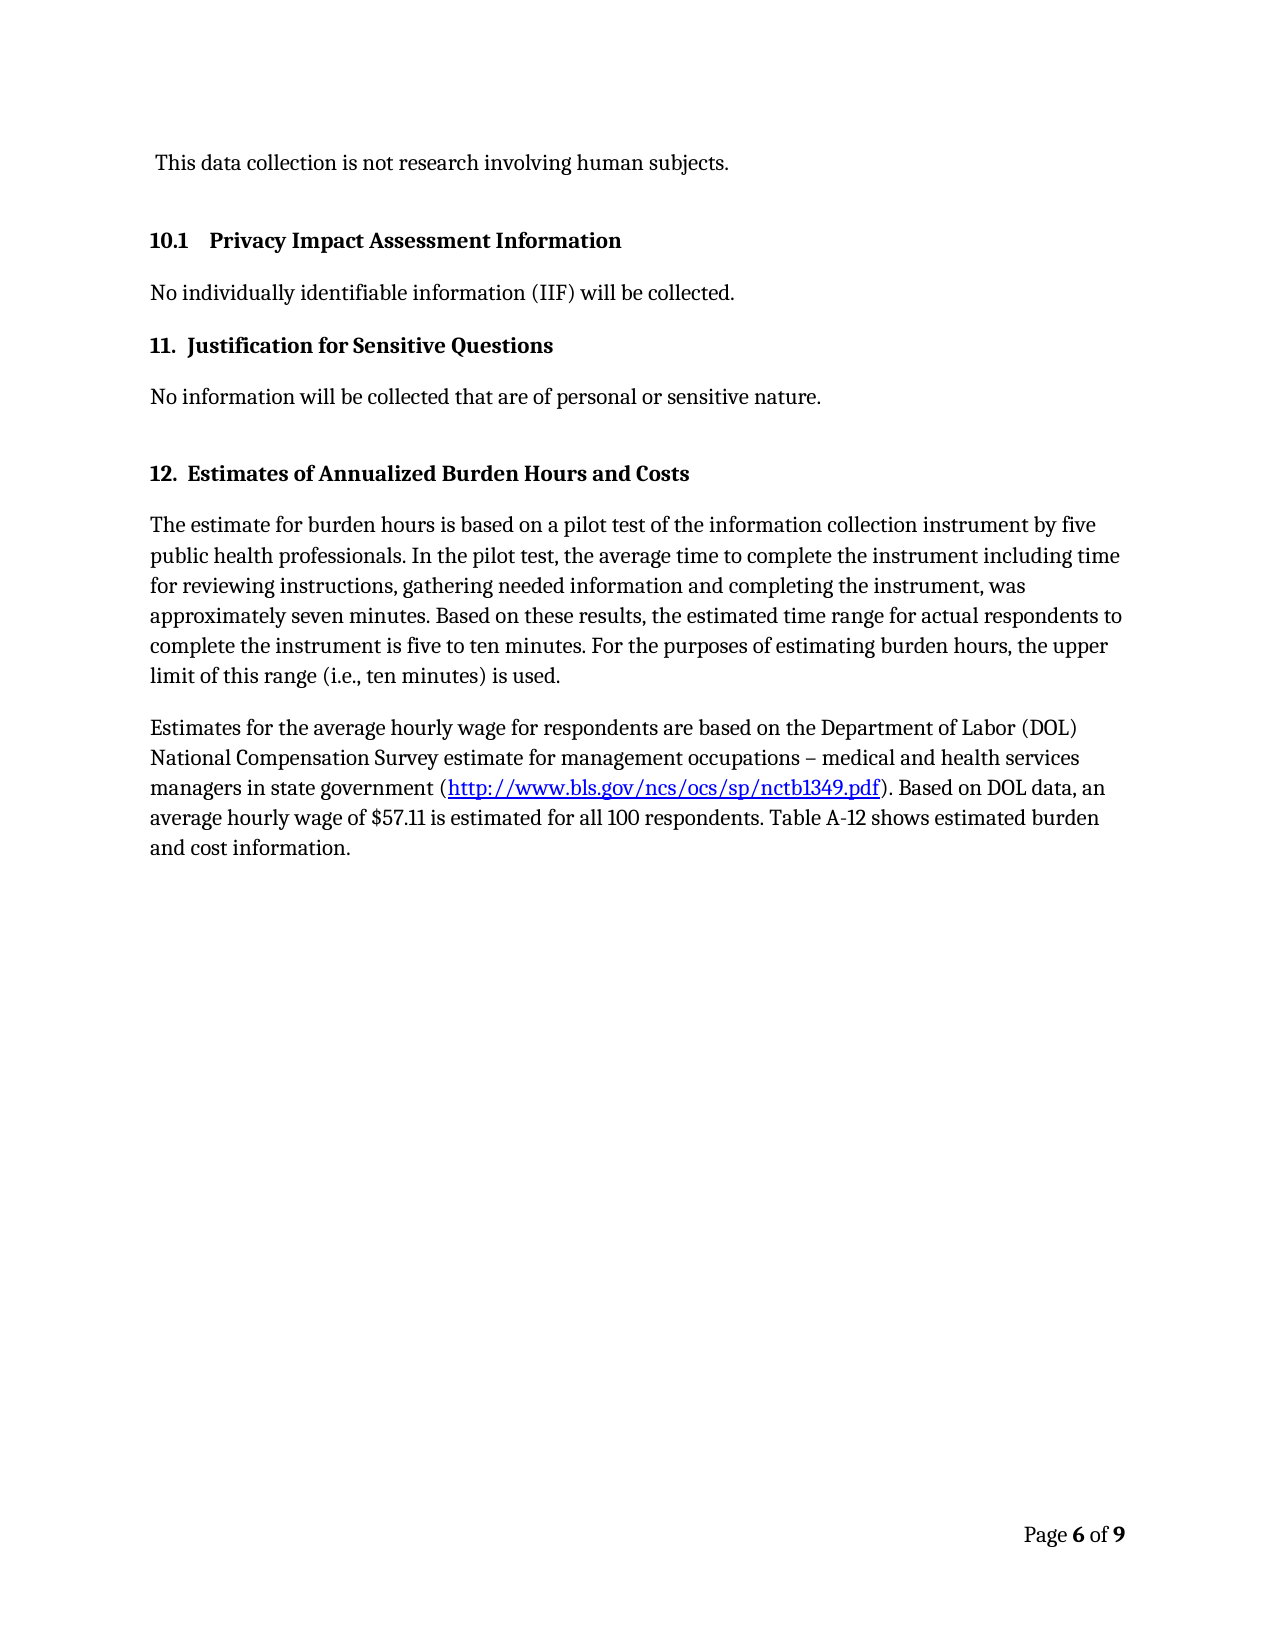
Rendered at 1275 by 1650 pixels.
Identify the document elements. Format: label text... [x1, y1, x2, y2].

subtitle Justification for Sensitive Questions [150, 333, 1125, 359]
text This data collection is not research involving human subjects. [150, 150, 1125, 176]
list Privacy Impact Assessment Information [150, 227, 1125, 254]
text No individually identifiable information (IIF) will be collected. [150, 280, 1125, 306]
subtitle Estimates of Annualized Burden Hours and Costs [150, 461, 1125, 488]
